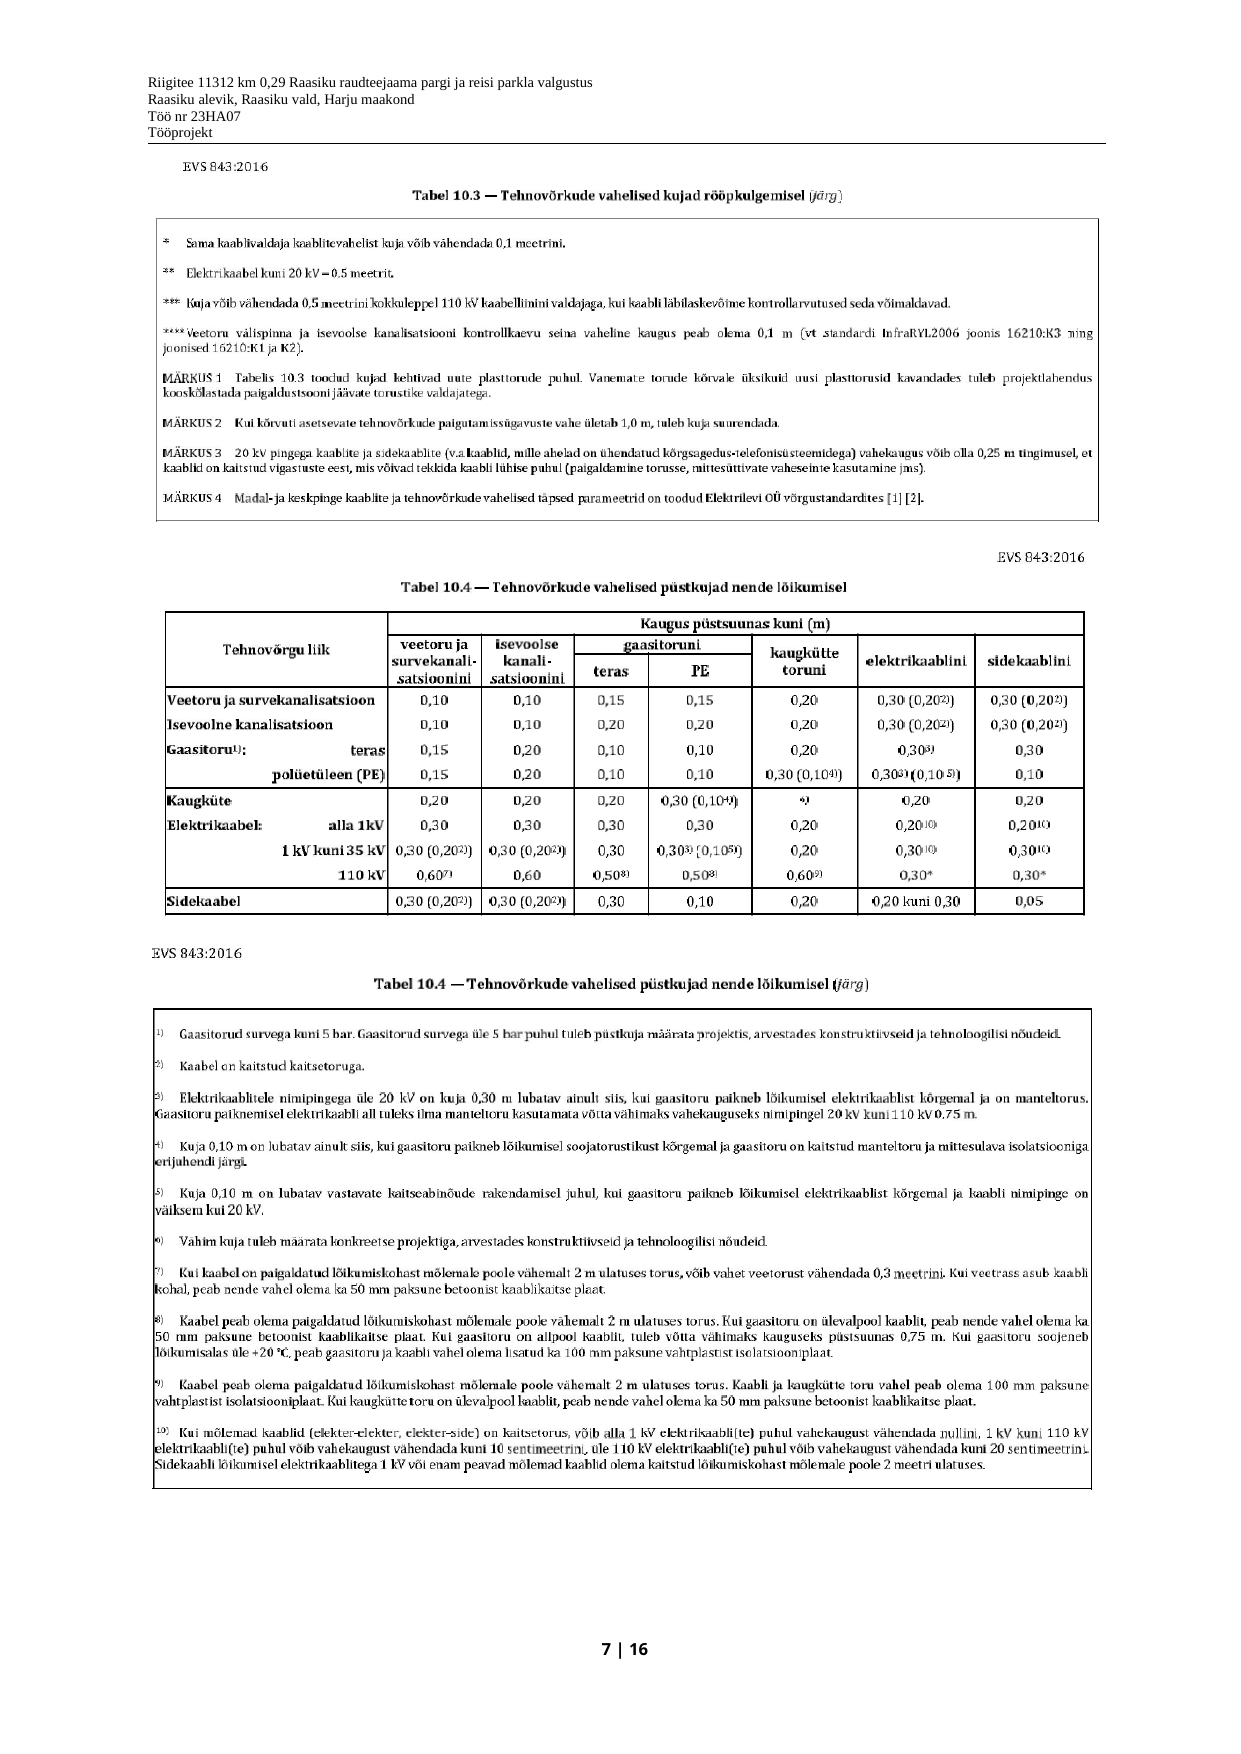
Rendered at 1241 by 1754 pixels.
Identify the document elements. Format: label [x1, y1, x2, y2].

picture [147, 150, 1107, 1498]
